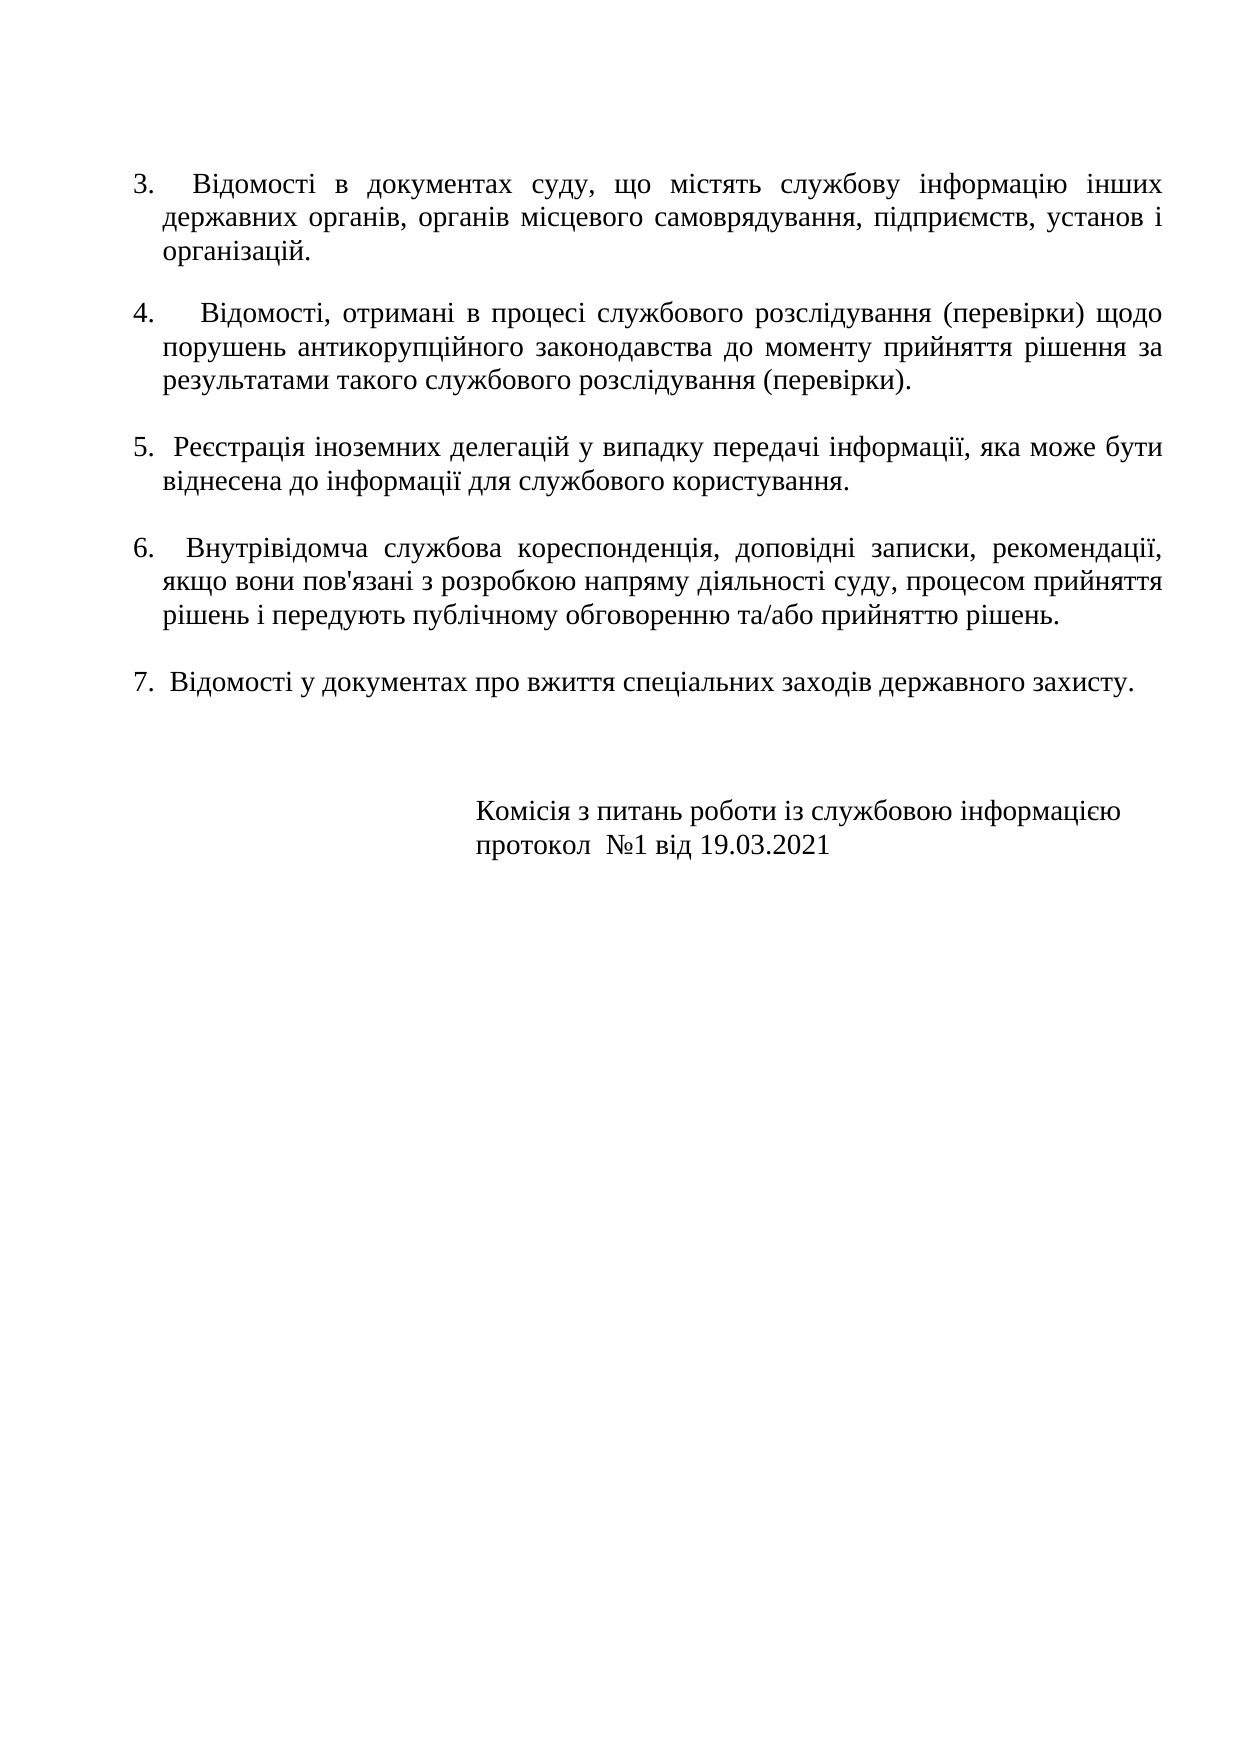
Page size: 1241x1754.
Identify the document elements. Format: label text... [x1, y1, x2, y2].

text 7. Відомості у документах про вжиття спеціальних заходів державного захисту. [133, 664, 1163, 698]
text протокол №1 від 19.03.2021 [133, 827, 1181, 861]
list 3. Відомості в документах суду, що містять службову інформацію інших державних органів, органів місцевого самоврядування, підприємств, установ і організацій. [133, 166, 1163, 266]
text 4. Відомості, отримані в процесі службового розслідування (перевірки) щодо порушень антикорупційного законодавства до моменту прийняття рішення за результатами такого службового розслідування (перевірки). [133, 295, 1163, 396]
text 5. Реєстрація іноземних делегацій у випадку передачі інформації, яка може бути віднесена до інформації для службового користування. [133, 429, 1163, 496]
text Комісія з питань роботи із службовою інформацією [133, 793, 1181, 827]
list 6. Внутрівідомча службова кореспонденція, доповідні записки, рекомендації, якщо вони пов'язані з розробкою напряму діяльності суду, процесом прийняття рішень і передують публічному обговоренню та/або прийняттю рішень. [133, 563, 1163, 631]
